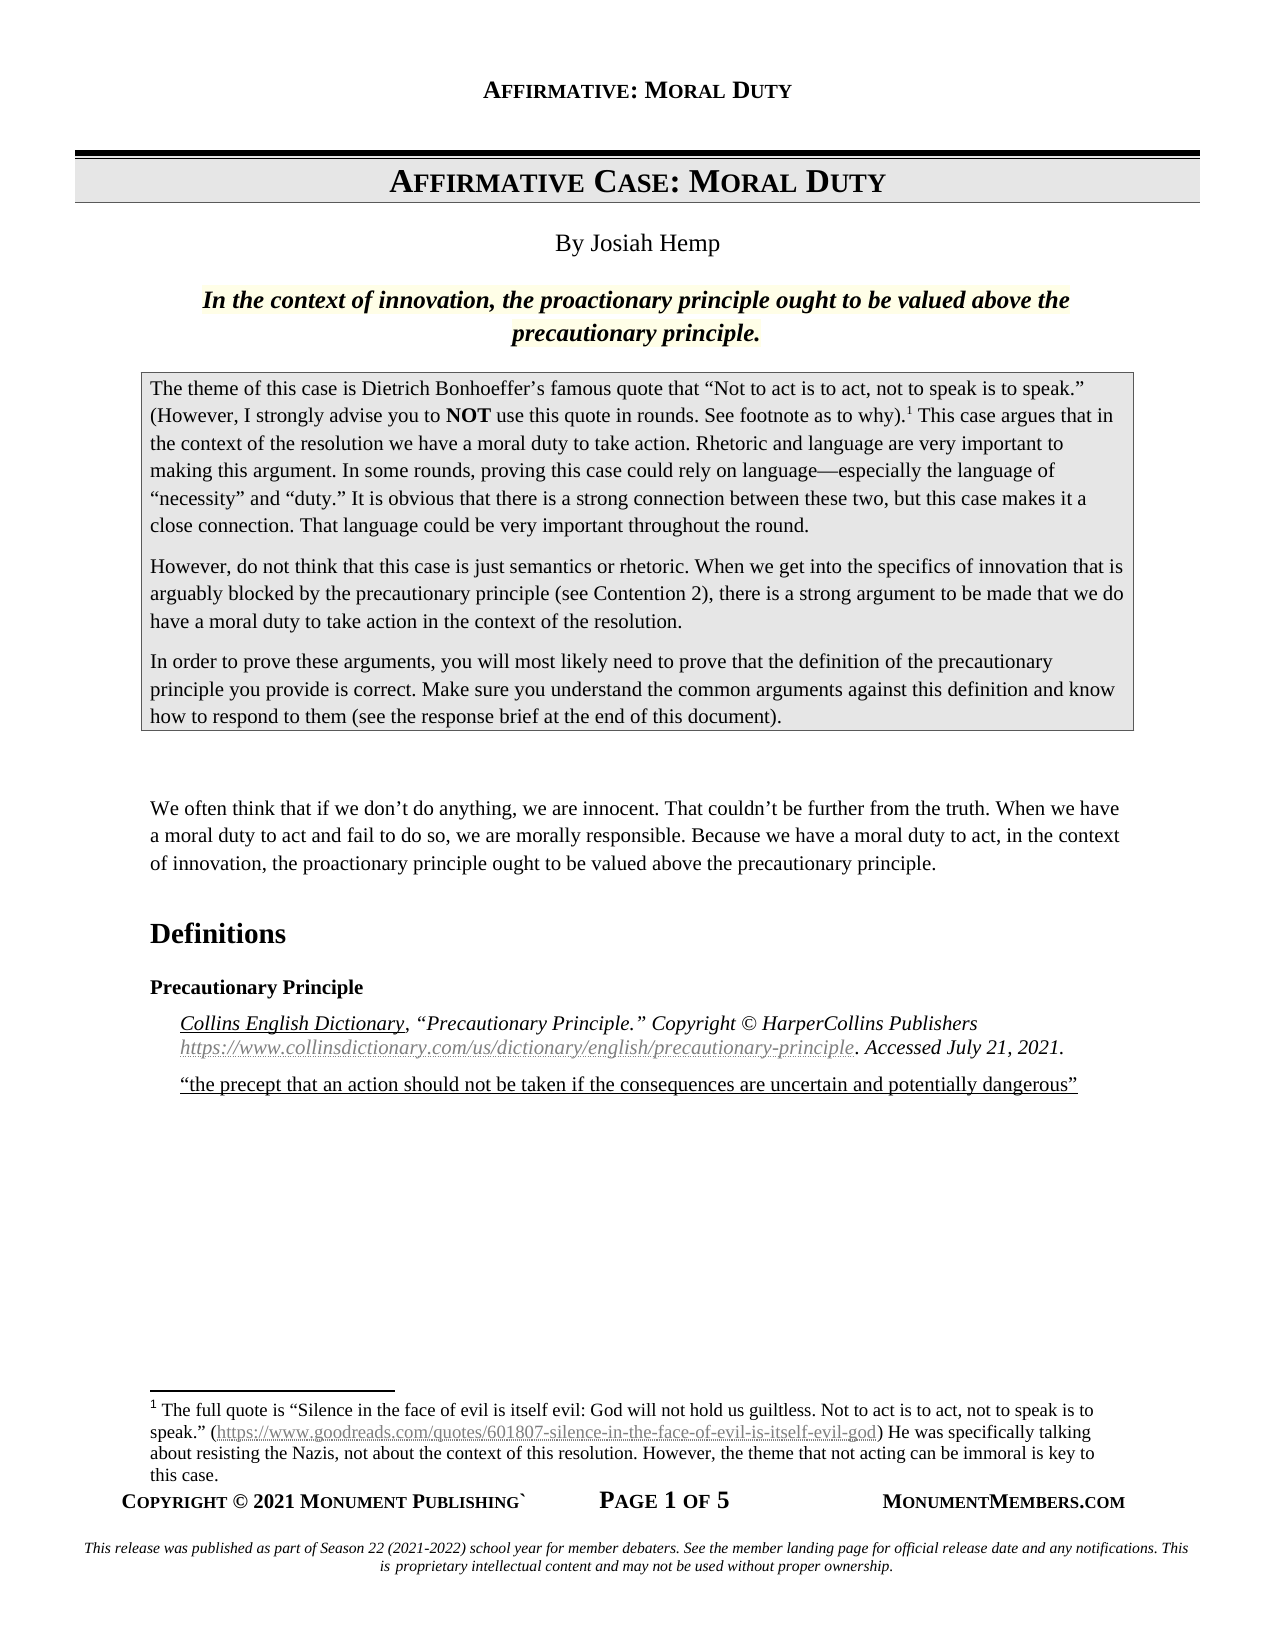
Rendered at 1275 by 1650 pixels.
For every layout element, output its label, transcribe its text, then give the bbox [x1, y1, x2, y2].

text “the precept that an action should not be taken if the consequences are uncertain and potentially dangerous” [180, 1072, 1125, 1096]
text We often think that if we don’t do anything, we are innocent. That couldn’t be further from the truth. When we have a moral duty to act and fail to do so, we are morally responsible. Because we have a moral duty to act, in the context of innovation, the proactionary principle ought to be valued above the precautionary principle. [150, 796, 1125, 875]
list In order to prove these arguments, you will most likely need to prove that the definition of the precautionary principle you provide is correct. Make sure you understand the common arguments against this definition and know how to respond to them (see the response brief at the end of this document). [142, 646, 1133, 730]
text In the context of innovation, the proactionary principle ought to be valued above the precautionary principle. [150, 285, 1125, 347]
text By Josiah Hemp [150, 228, 1125, 257]
text Definitions [150, 916, 1125, 949]
text Collins English Dictionary, “Precautionary Principle.” Copyright © HarperCollins Publishers https://www.collinsdictionary.com/us/dictionary/english/precautionary-principle. Accessed July 21, 2021. [180, 1011, 1125, 1059]
text Precautionary Principle [150, 974, 1125, 999]
title Affirmative Case: Moral Duty [75, 159, 1200, 202]
list The theme of this case is Dietrich Bonhoeffer’s famous quote that “Not to act is to act, not to speak is to speak.” (However, I strongly advise you to NOT use this quote in rounds. See footnote as to why). This case argues that in the context of the resolution we have a moral duty to take action. Rhetoric and language are very important to making this argument. In some rounds, proving this case could rely on language—especially the language of “necessity” and “duty.” It is obvious that there is a strong connection between these two, but this case makes it a close connection. That language could be very important throughout the round. [142, 373, 1133, 537]
list However, do not think that this case is just semantics or rhetoric. When we get into the specifics of innovation that is arguably blocked by the precautionary principle (see Contention 2), there is a strong argument to be made that we do have a moral duty to take action in the context of the resolution. [142, 550, 1133, 633]
